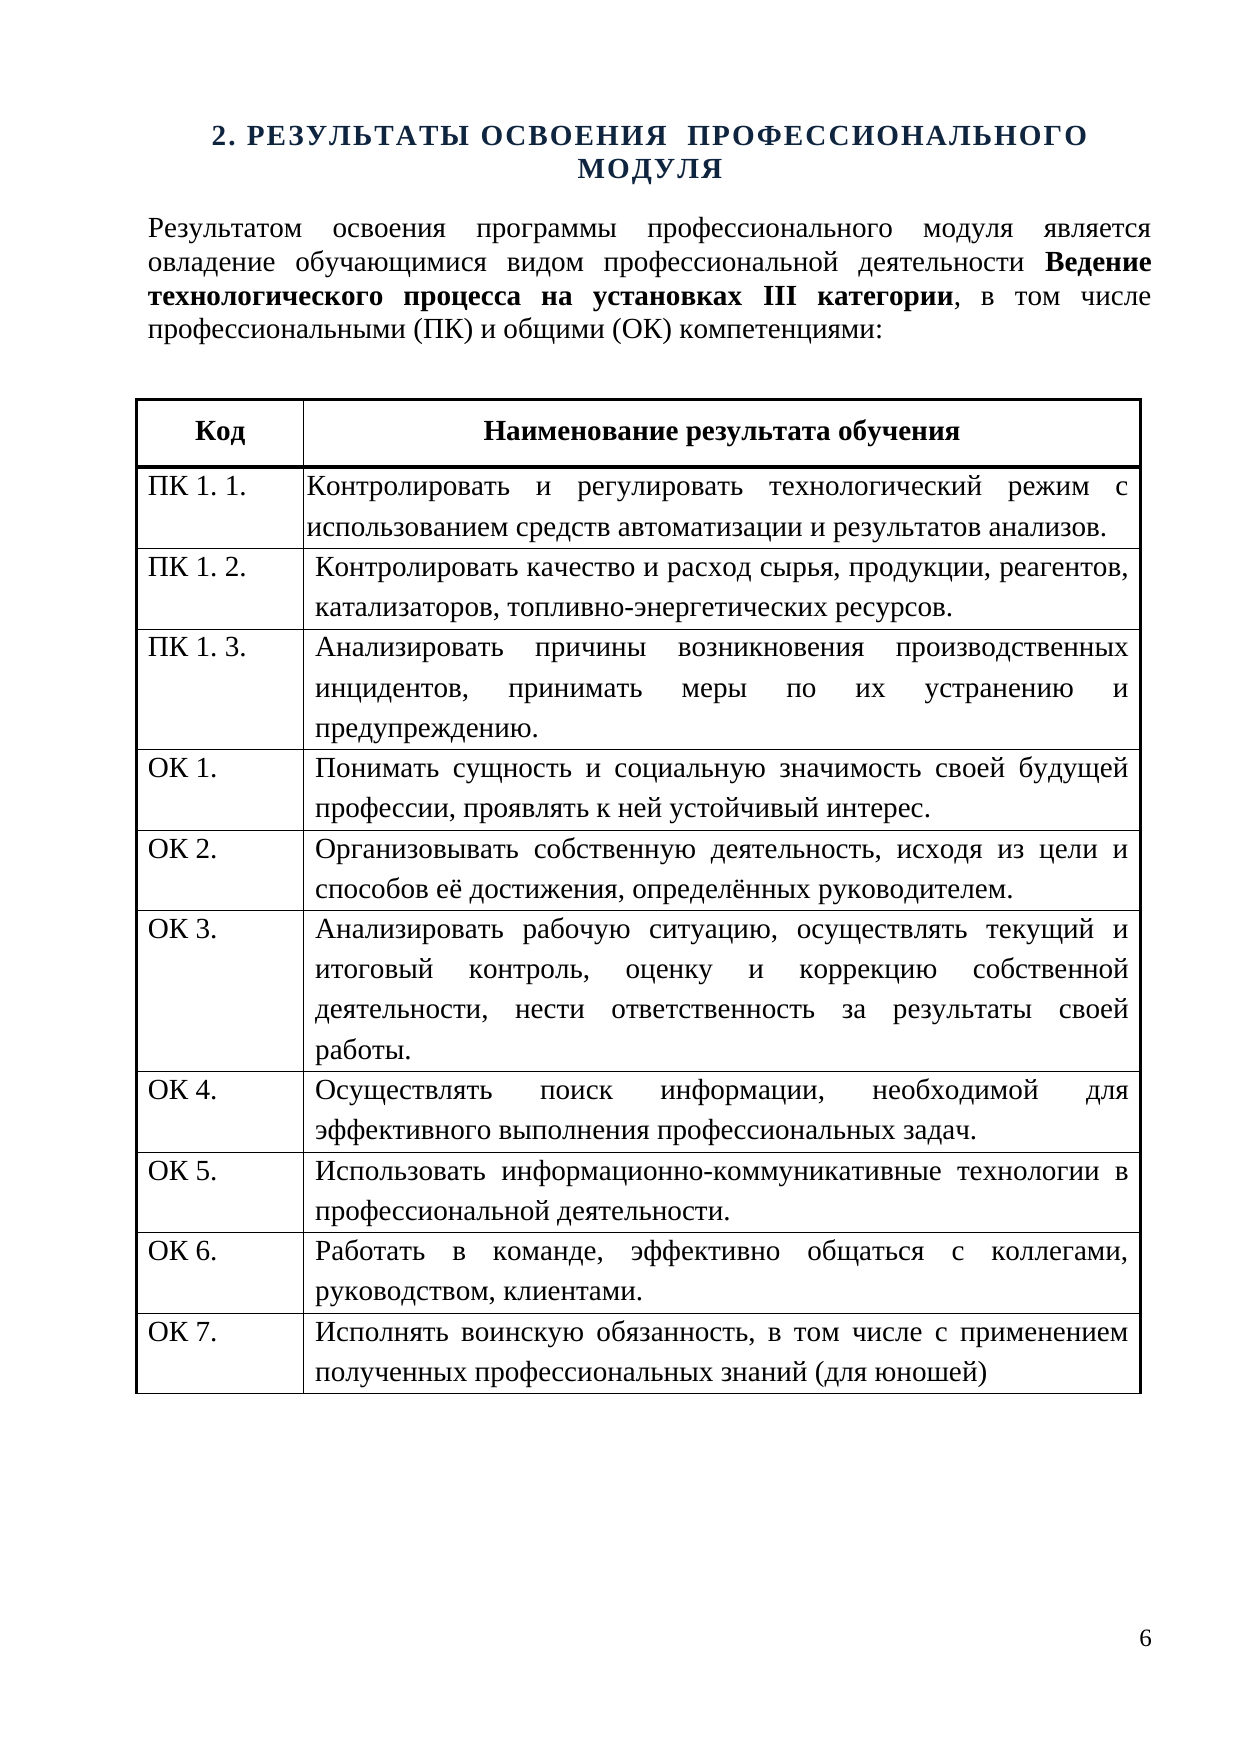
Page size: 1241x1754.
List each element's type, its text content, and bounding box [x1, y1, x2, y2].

table_cell Организовывать собственную деятельность, исходя из цели и способов её достижения, определённых руководителем. [304, 831, 1139, 910]
table_cell Использовать информационно-коммуникативные технологии в профессиональной деятельности. [304, 1153, 1139, 1232]
table_cell Контролировать качество и расход сырья, продукции, реагентов, катализаторов, топливно-энергетических ресурсов. [304, 549, 1139, 628]
table_cell ПК 1. 2. [138, 549, 303, 628]
table_cell Работать в команде, эффективно общаться с коллегами, руководством, клиентами. [304, 1233, 1139, 1313]
table_cell Контролировать и регулировать технологический режим с использованием средств автоматизации и результатов анализов. [304, 469, 1139, 548]
table_cell ПК 1. 1. [138, 469, 303, 548]
table_header Код [138, 401, 303, 465]
table_cell ОК 1. [138, 750, 303, 830]
table_cell ОК 2. [138, 831, 303, 910]
table_cell ПК 1. 3. [138, 630, 303, 749]
table_cell Анализировать рабочую ситуацию, осуществлять текущий и итоговый контроль, оценку и коррекцию собственной деятельности, нести ответственность за результаты своей работы. [304, 911, 1139, 1071]
table_cell ОК 7. [138, 1314, 303, 1393]
table_cell ОК 6. [138, 1233, 303, 1313]
table_cell ОК 3. [138, 911, 303, 1071]
table_header Наименование результата обучения [304, 401, 1139, 465]
table_cell ОК 4. [138, 1072, 303, 1152]
table_cell Осуществлять поиск информации, необходимой для эффективного выполнения профессиональных задач. [304, 1072, 1139, 1152]
table_cell Исполнять воинскую обязанность, в том числе с применением полученных профессиональных знаний (для юношей) [304, 1314, 1139, 1393]
subtitle 2. результаты освоения ПРОФЕССИОНАЛЬНОГО МОДУЛЯ [148, 118, 1152, 185]
table_cell Понимать сущность и социальную значимость своей будущей профессии, проявлять к ней устойчивый интерес. [304, 750, 1139, 830]
text Результатом освоения программы профессионального модуля является овладение обучающимися видом профессиональной деятельности Ведение технологического процесса на установках III категории, в том числе профессиональными (ПК) и общими (ОК) компетенциями: [148, 211, 1152, 345]
table_cell Анализировать причины возникновения производственных инцидентов, принимать меры по их устранению и предупреждению. [304, 630, 1139, 749]
table_cell ОК 5. [138, 1153, 303, 1232]
